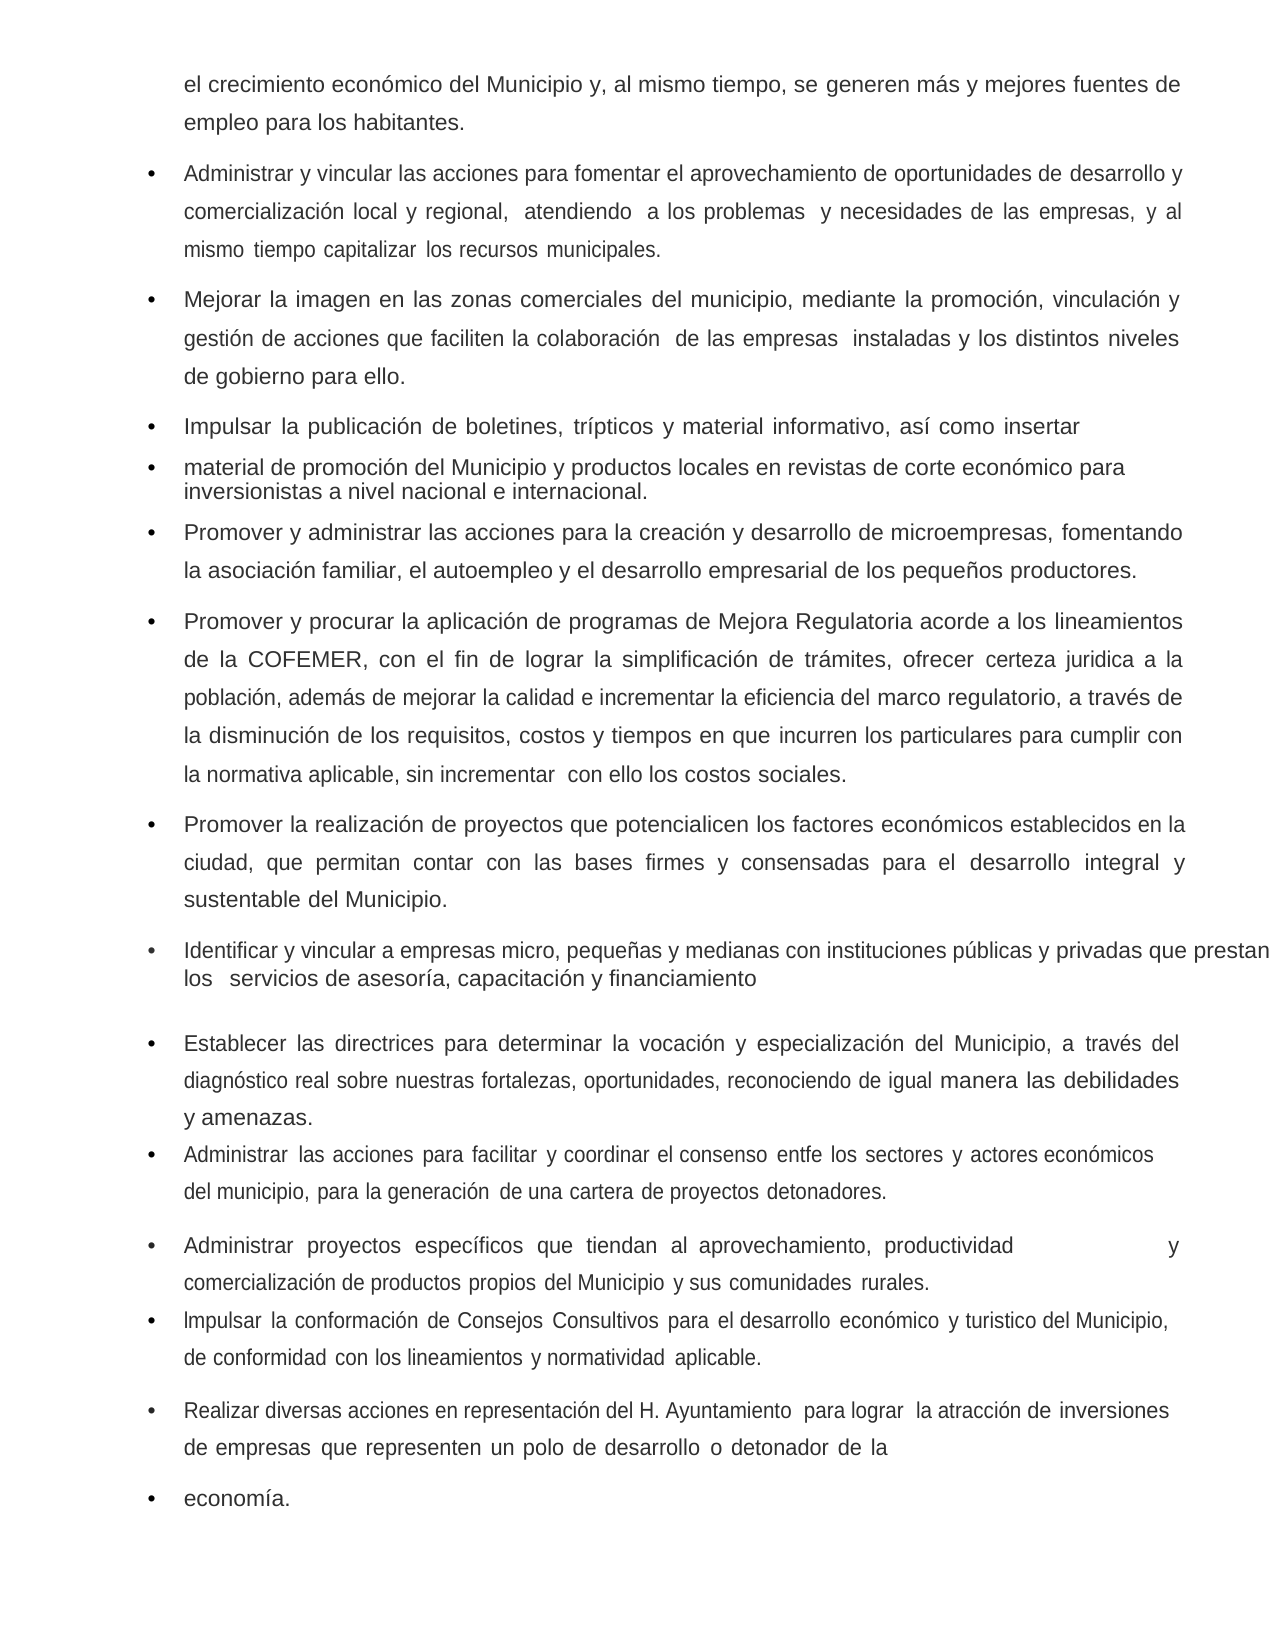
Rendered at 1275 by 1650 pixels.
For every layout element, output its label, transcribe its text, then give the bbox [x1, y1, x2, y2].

list economía. [147, 1471, 1275, 1515]
list Promover y procurar la aplicación de programas de Mejora Regulatoria acorde a los lineamientos de la COFEMER, con el fin de lograr la simplificación de trámites, ofrecer certeza juridica a la población, además de mejorar la calidad e incrementar la eficiencia del marco regulatorio, a través de la disminución de los requisitos, costos y tiempos en que incurren los particulares para cumplir con la normativa aplicable, sin incrementar con ello los costos sociales. [147, 608, 1183, 787]
subtitle Realizar diversas acciones en representación del H. Ayuntamiento para lograr la atracción de inversiones de empresas que representen un polo de desarrollo o detonador de la [147, 1397, 1180, 1460]
list Administrar las acciones para facilitar y coordinar el consenso entfe los sectores y actores económicos del municipio, para la generación de una cartera de proyectos detonadores. [147, 1141, 1177, 1204]
list Administrar y vincular las acciones para fomentar el aprovechamiento de oportunidades de desarrollo y comercialización local y regional, atendiendo a los problemas y necesidades de las empresas, y al mismo tiempo capitalizar los recursos municipales. [147, 159, 1183, 262]
list Establecer las directrices para determinar la vocación y especialización del Municipio, a través del diagnóstico real sobre nuestras fortalezas, oportunidades, reconociendo de igual manera las debilidades y amenazas. [147, 1030, 1179, 1130]
list material de promoción del Municipio y productos locales en revistas de corte económico para inversionistas a nivel nacional e internacional. [147, 457, 1181, 504]
list Promover la realización de proyectos que potencialicen los factores económicos establecidos en la ciudad, que permitan contar con las bases firmes y consensadas para el desarrollo integral y sustentable del Municipio. [147, 811, 1185, 913]
list Impulsar la publicación de boletines, trípticos y material informativo, así como insertar [147, 413, 1275, 440]
list Promover y administrar las acciones para la creación y desarrollo de microempresas, fomentando la asociación familiar, el autoempleo y el desarrollo empresarial de los pequeños productores. [147, 519, 1183, 584]
subtitle Administrar proyectos específicos que tiendan al aprovechamiento, productividad y comercialización de productos propios del Municipio y sus comunidades rurales. [147, 1232, 1180, 1295]
list Identificar y vincular a empresas micro, pequeñas y medianas con instituciones públicas y privadas que prestan los servicios de asesoría, capacitación y financiamiento [147, 937, 1275, 991]
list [147, 71, 1181, 135]
list Mejorar la imagen en las zonas comerciales del municipio, mediante la promoción, vinculación y gestión de acciones que faciliten la colaboración de las empresas instaladas y los distintos niveles de gobierno para ello. [147, 286, 1180, 389]
list lmpulsar la conformación de Consejos Consultivos para el desarrollo económico y turistico del Municipio, de conformidad con los lineamientos y normatividad aplicable. [147, 1307, 1175, 1370]
